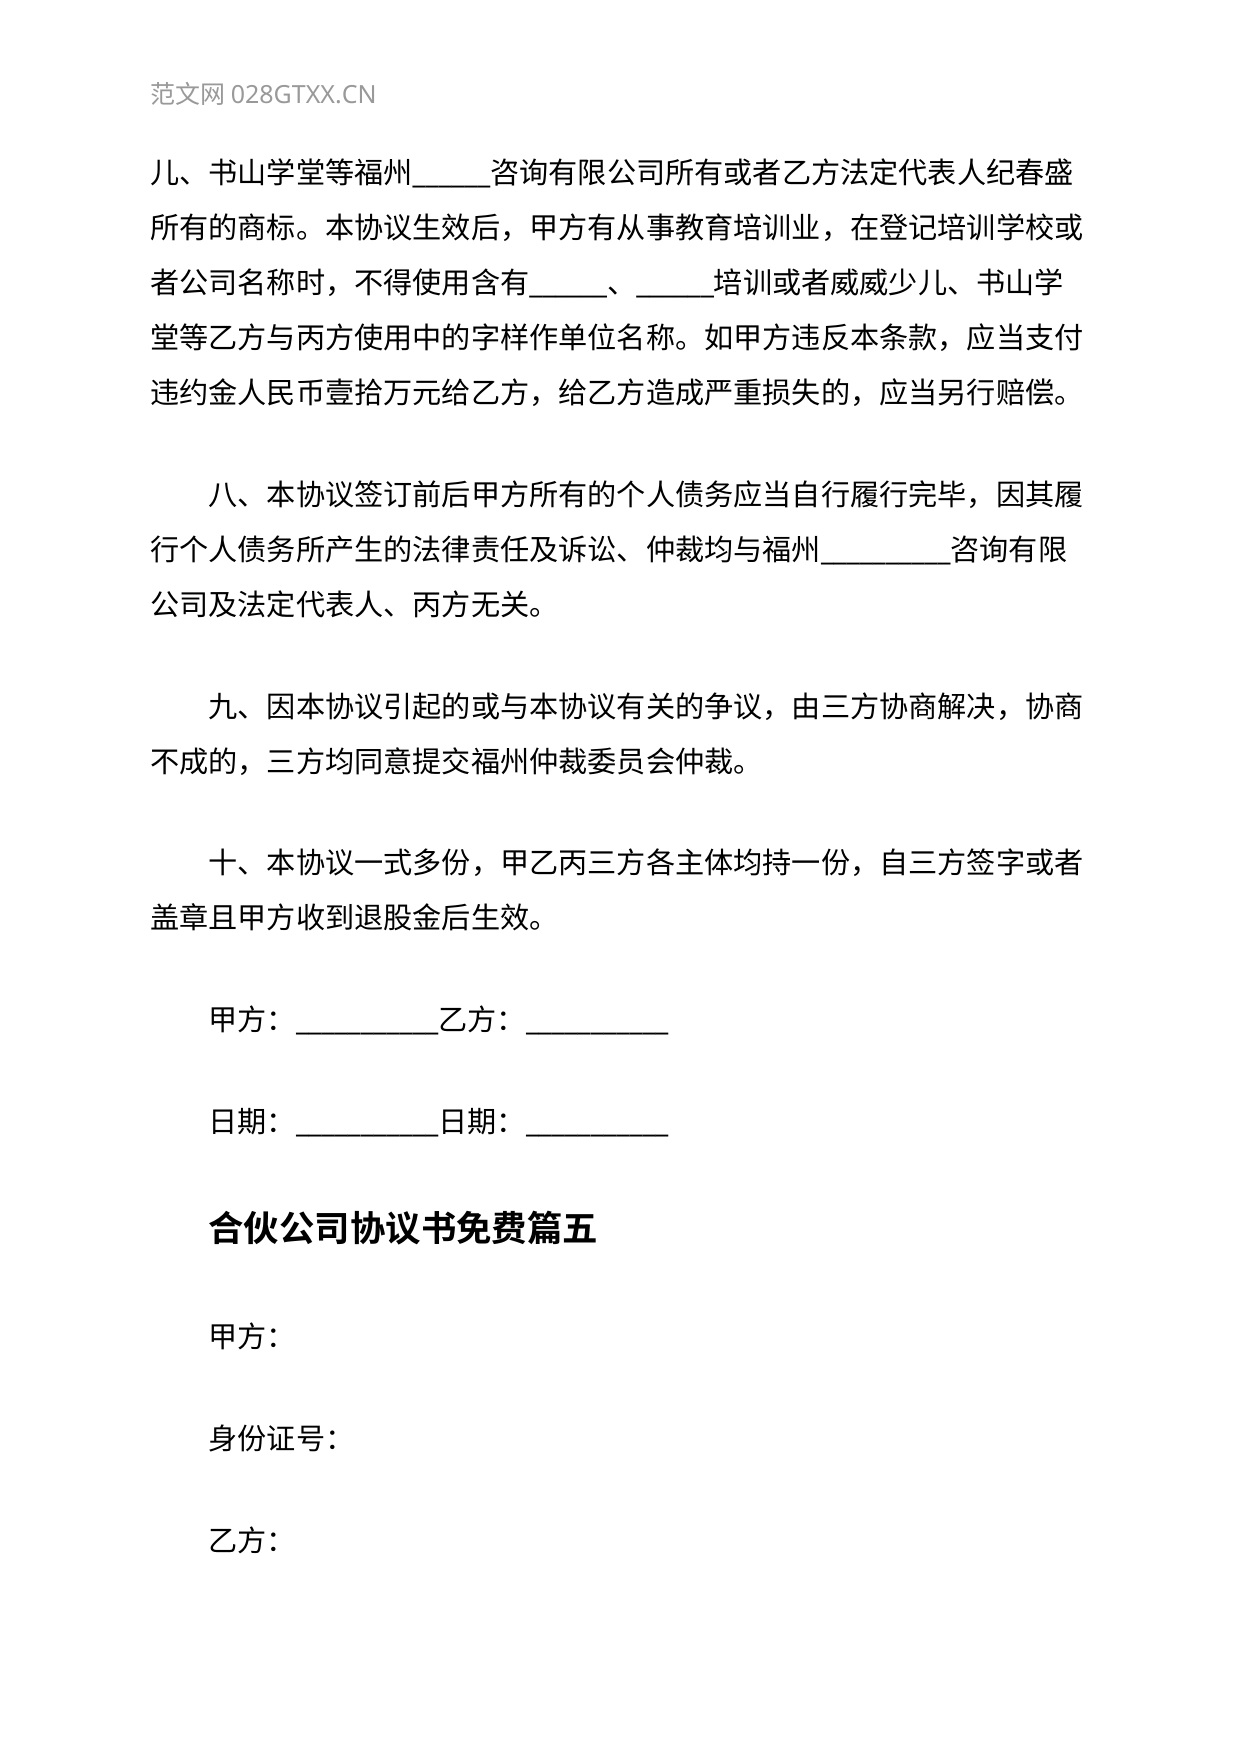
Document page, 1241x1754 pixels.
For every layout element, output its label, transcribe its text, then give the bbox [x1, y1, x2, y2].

text 身份证号： [150, 1416, 1090, 1458]
text 八、本协议签订前后甲方所有的个人债务应当自行履行完毕，因其履行个人债务所产生的法律责任及诉讼、仲裁均与福州__________咨询有限公司及法定代表人、丙方无关。 [150, 472, 1090, 624]
text 甲方：___________乙方：___________ [150, 997, 1090, 1039]
text 十、本协议一式多份，甲乙丙三方各主体均持一份，自三方签字或者盖章且甲方收到退股金后生效。 [150, 840, 1090, 937]
text 甲方： [150, 1314, 1090, 1356]
text 日期：___________日期：___________ [150, 1098, 1090, 1141]
text 乙方： [150, 1517, 1090, 1560]
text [150, 150, 1090, 412]
text 九、因本协议引起的或与本协议有关的争议，由三方协商解决，协商不成的，三方均同意提交福州仲裁委员会仲裁。 [150, 683, 1090, 780]
text 合伙公司协议书免费篇五 [150, 1201, 1090, 1252]
